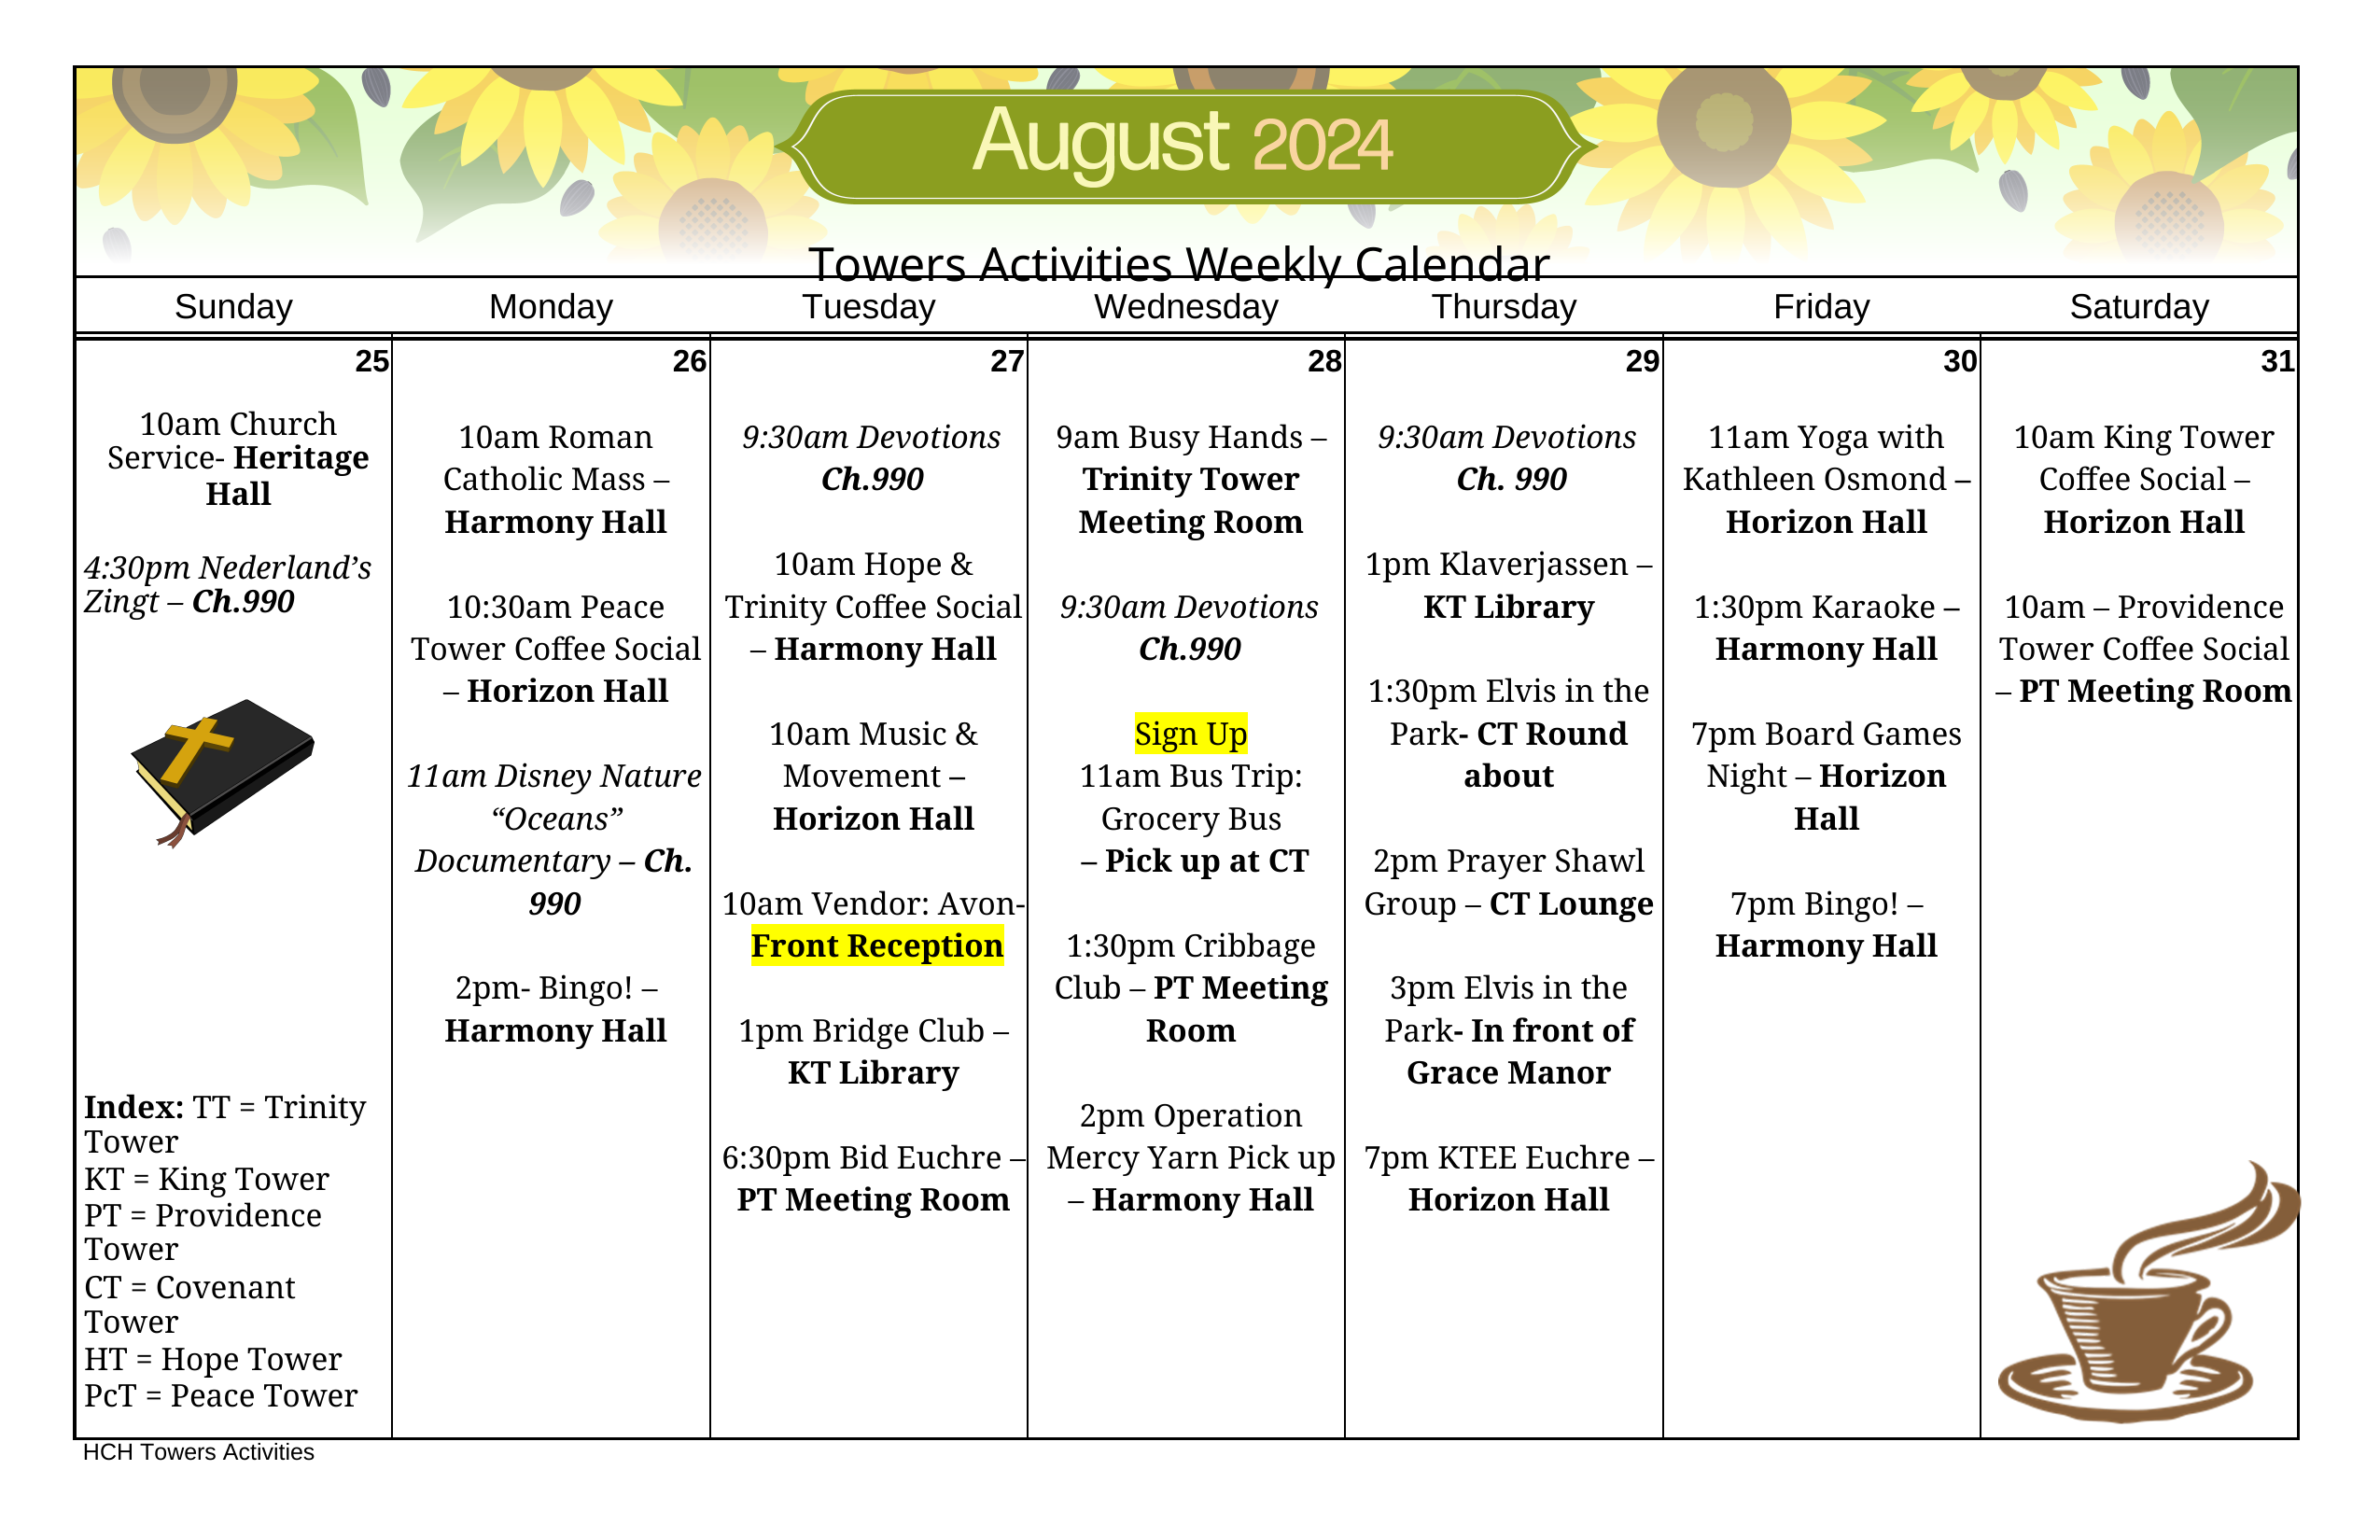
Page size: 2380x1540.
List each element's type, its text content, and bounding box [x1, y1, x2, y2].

table_cell 9:30am Devotions Ch.990 10am Hope & Trinity Coffee Social – Harmony Hall 10am Music & Movement – Horizon Hall 10am Vendor: Avon- Front Reception 1pm Bridge Club – KT Library 6:30pm Bid Euchre – PT Meeting Room [713, 336, 1031, 1438]
text HCH Towers Activities [70, 1438, 2310, 1465]
table_cell 9:30am Devotions Ch. 990 1pm Klaverjassen – KT Library 1:30pm Elvis in the Park- CT Round about 2pm Prayer Shawl Group – CT Lounge 3pm Elvis in the Park- In front of Grace Manor 7pm KTEE Euchre – Horizon Hall [1349, 336, 1666, 1438]
picture [1998, 1160, 2303, 1425]
table_cell 9am Busy Hands – Trinity Tower Meeting Room 9:30am Devotions Ch.990 Sign Up 11am Bus Trip: Grocery Bus – Pick up at CT 1:30pm Cribbage Club – PT Meeting Room 2pm Operation Mercy Yarn Pick up – Harmony Hall [1031, 336, 1349, 1438]
table_header [78, 70, 2302, 278]
picture [127, 695, 318, 853]
table_cell [78, 278, 2302, 336]
table_cell 11am Yoga with Kathleen Osmond – Horizon Hall 1:30pm Karaoke – Harmony Hall 7pm Board Games Night – Horizon Hall 7pm Bingo! – Harmony Hall [1666, 336, 1984, 1438]
picture [77, 68, 2297, 275]
table_cell 10am Roman Catholic Mass – Harmony Hall 10:30am Peace Tower Coffee Social – Horizon Hall 11am Disney Nature “Oceans” Documentary – Ch. 990 2pm- Bingo! – Harmony Hall [396, 336, 713, 1438]
table_cell 10am King Tower Coffee Social – Horizon Hall 10am – Providence Tower Coffee Social – PT Meeting Room [1984, 336, 2302, 1438]
